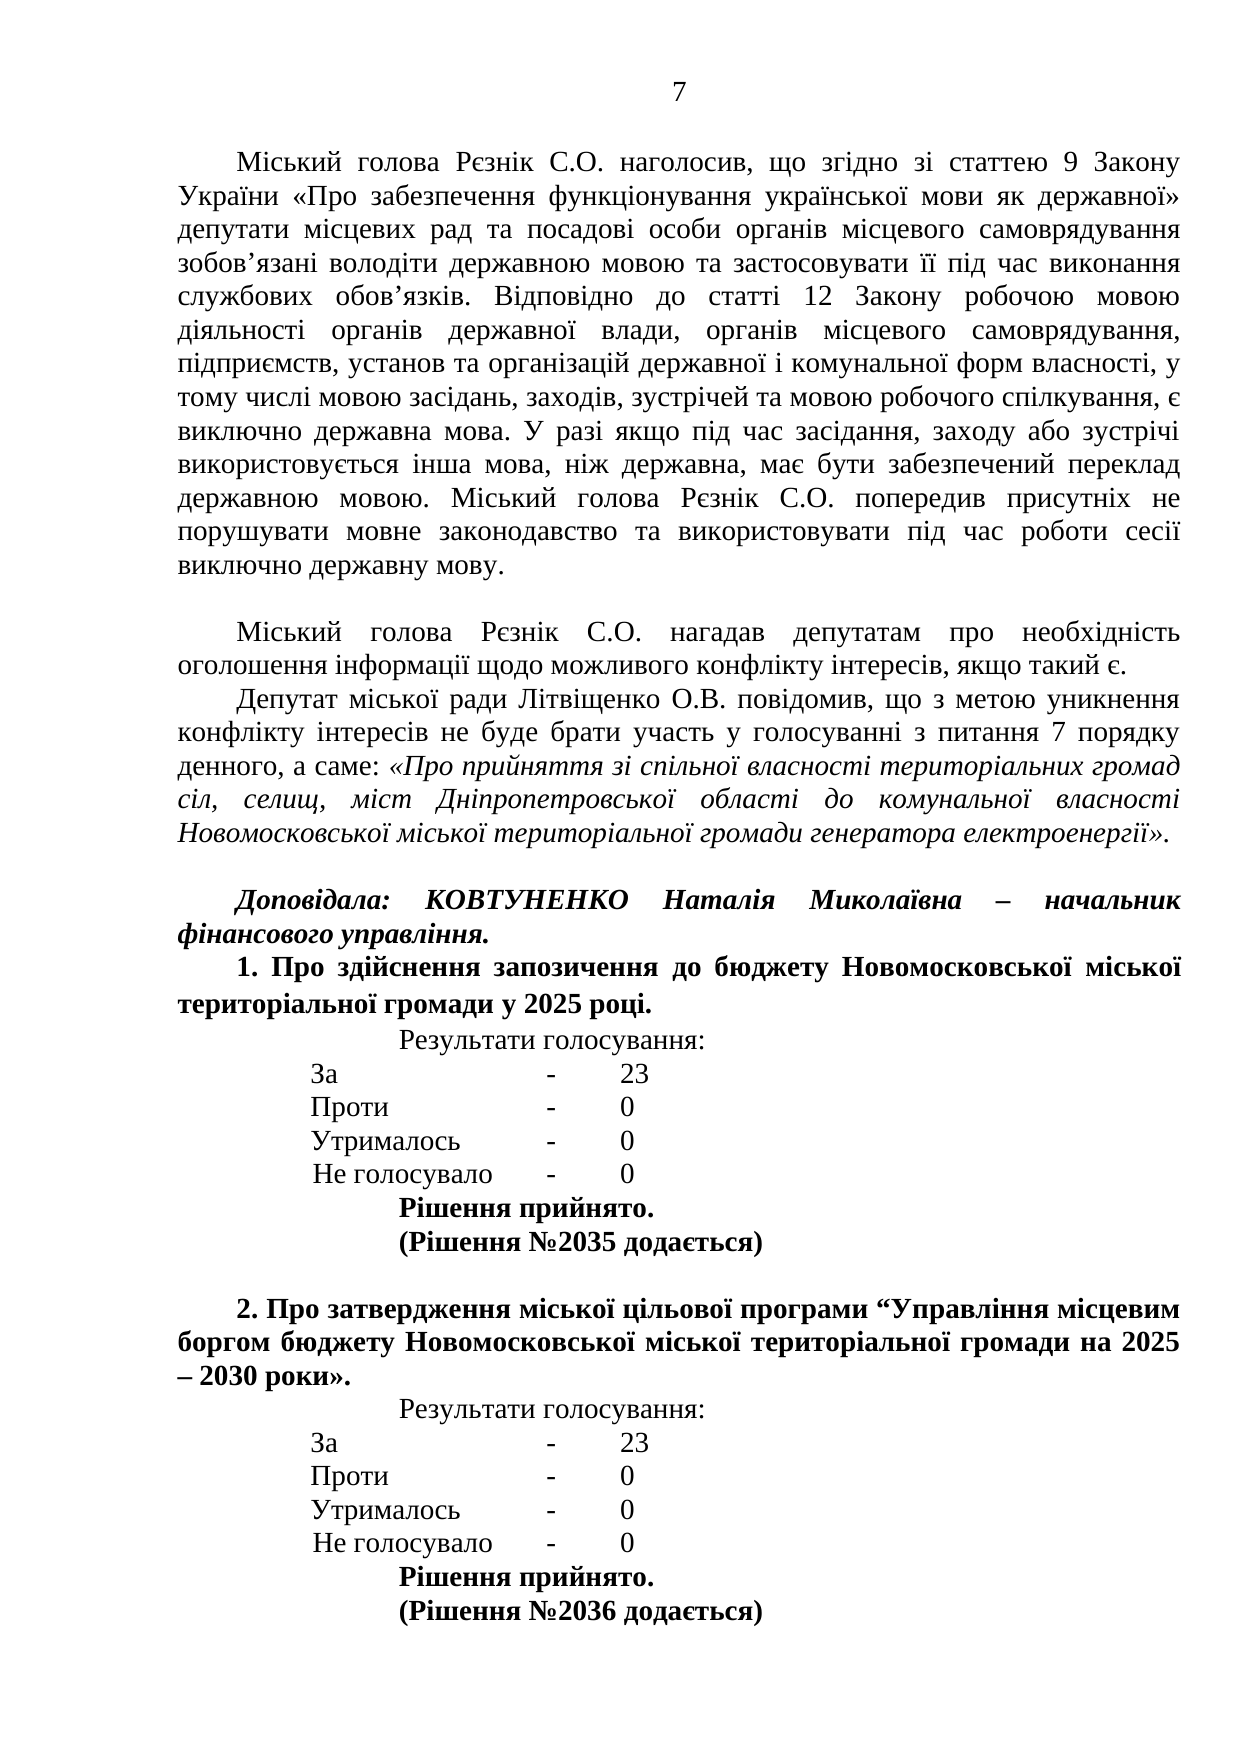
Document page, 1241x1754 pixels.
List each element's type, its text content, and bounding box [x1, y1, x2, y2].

text (Рішення №2035 додається) [310, 1224, 1181, 1257]
text (Рішення №2036 додається) [310, 1593, 1181, 1626]
text Проти - 0 [310, 1089, 1181, 1123]
text Не голосувало - 0 [306, 1526, 1181, 1559]
text За - 23 [310, 1056, 1181, 1089]
text Міський голова Рєзнік С.О. нагадав депутатам про необхідність оголошення інформації щодо можливого конфлікту інтересів, якщо такий є. [177, 614, 1181, 681]
text Утрималось - 0 [310, 1123, 1181, 1157]
text Результати голосування: [325, 1022, 1181, 1056]
text Рішення прийнято. [310, 1559, 1181, 1593]
text За - 23 [310, 1425, 1181, 1458]
text Утрималось - 0 [310, 1492, 1181, 1526]
text Міський голова Рєзнік С.О. наголосив, що згідно зі статтею 9 Закону України «Про забезпечення функціонування української мови як державної» депутати місцевих рад та посадові особи органів місцевого самоврядування зобов’язані володіти державною мовою та застосовувати її під час виконання службових обов’язків. Відповідно до статті 12 Закону робочою мовою діяльності органів державної влади, органів місцевого самоврядування, підприємств, установ та організацій державної і комунальної форм власності, у тому числі мовою засідань, заходів, зустрічей та мовою робочого спілкування, є виключно державна мова. У разі якщо під час засідання, заходу або зустрічі використовується інша мова, ніж державна, має бути забезпечений переклад державною мовою. Міський голова Рєзнік С.О. попередив присутніх не порушувати мовне законодавство та використовувати під час роботи сесії виключно державну мову. [177, 144, 1181, 580]
text Депутат міської ради Літвіщенко О.В. повідомив, що з метою уникнення конфлікту інтересів не буде брати участь у голосуванні з питання 7 порядку денного, а саме: «Про прийняття зі спільної власності територіальних громад сіл, селищ, міст Дніпропетровської області до комунальної власності Новомосковської міської територіальної громади генератора електроенергії». [177, 681, 1181, 849]
text Доповідала: КОВТУНЕНКО Наталія Миколаївна – начальник фінансового управління. [177, 882, 1181, 949]
text Проти - 0 [310, 1458, 1181, 1492]
text 2. Про затвердження міської цільової програми “Управління місцевим боргом бюджету Новомосковської міської територіальної громади на 2025 – 2030 роки». [177, 1291, 1181, 1391]
text Результати голосування: [325, 1391, 1181, 1425]
text Рішення прийнято. [310, 1190, 1181, 1224]
text Не голосувало - 0 [306, 1157, 1181, 1190]
text 1. Про здійснення запозичення до бюджету Новомосковської міської територіальної громади у 2025 році. [177, 949, 1181, 1022]
